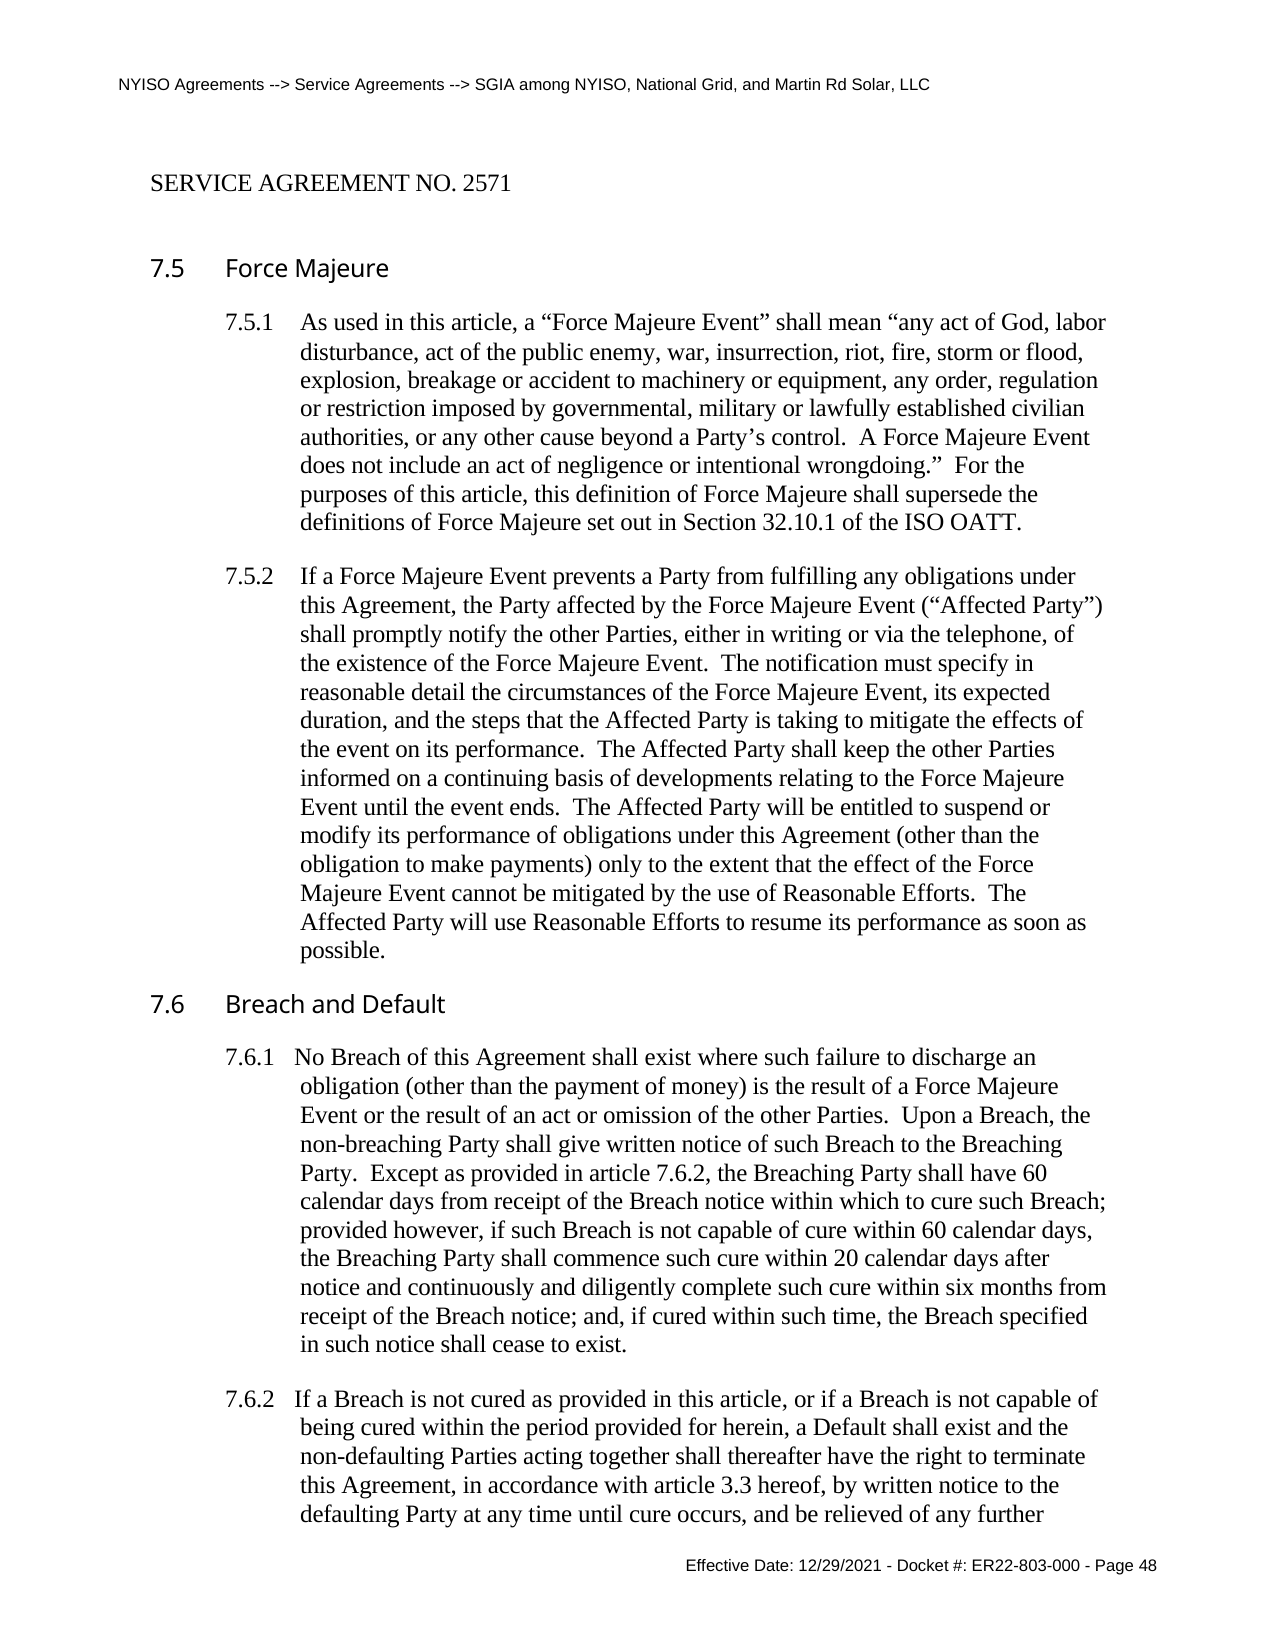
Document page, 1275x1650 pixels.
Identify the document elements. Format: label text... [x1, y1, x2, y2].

text 7.6.1 No Breach of this Agreement shall exist where such failure to discharge an [225, 1042, 1275, 1071]
text obligation (other than the payment of money) is the result of a Force Majeure [300, 1071, 1275, 1100]
text 7.6 Breach and Default [150, 990, 1275, 1019]
text this Agreement, the Party affected by the Force Majeure Event (“Affected Party”) shall promptly notify the other Parties, either in writing or via the telephone, of the existence of the Force Majeure Event. The notification must specify in reasonable detail the circumstances of the Force Majeure Event, its expected duration, and the steps that the Affected Party is taking to mitigate the effects of the event on its performance. The Affected Party shall keep the other Parties informed on a continuing basis of developments relating to the Force Majeure Event until the event ends. The Affected Party will be entitled to suspend or modify its performance of obligations under this Agreement (other than the obligation to make payments) only to the extent that the effect of the Force Majeure Event cannot be mitigated by the use of Reasonable Efforts. The Affected Party will use Reasonable Efforts to resume its performance as soon as possible. [300, 591, 1139, 965]
text 7.5.2 If a Force Majeure Event prevents a Party from fulfilling any obligations under [225, 562, 1275, 591]
text 7.5 Force Majeure [150, 255, 1275, 283]
text Event or the result of an act or omission of the other Parties. Upon a Breach, the non-breaching Party shall give written notice of such Breach to the Breaching Party. Except as provided in article 7.6.2, the Breaching Party shall have 60 calendar days from receipt of the Breach notice within which to cure such Breach; provided however, if such Breach is not capable of cure within 60 calendar days, the Breaching Party shall commence such cure within 20 calendar days after notice and continuously and diligently complete such cure within six months from receipt of the Breach notice; and, if cured within such time, the Breach specified in such notice shall cease to exist. [300, 1101, 1143, 1358]
text disturbance, act of the public enemy, war, insurrection, riot, fire, storm or flood, explosion, breakage or accident to machinery or equipment, any order, regulation or restriction imposed by governmental, military or lawfully established civilian authorities, or any other cause beyond a Party’s control. A Force Majeure Event does not include an act of negligence or intentional wrongdoing.” For the purposes of this article, this definition of Force Majeure shall supersede the definitions of Force Majeure set out in Section 32.10.1 of the ISO OATT. [300, 337, 1135, 536]
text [225, 1384, 1133, 1528]
text 7.5.1 As used in this article, a “Force Majeure Event” shall mean “any act of God, labor [225, 308, 1275, 337]
text SERVICE AGREEMENT NO. 2571 [150, 168, 1275, 197]
